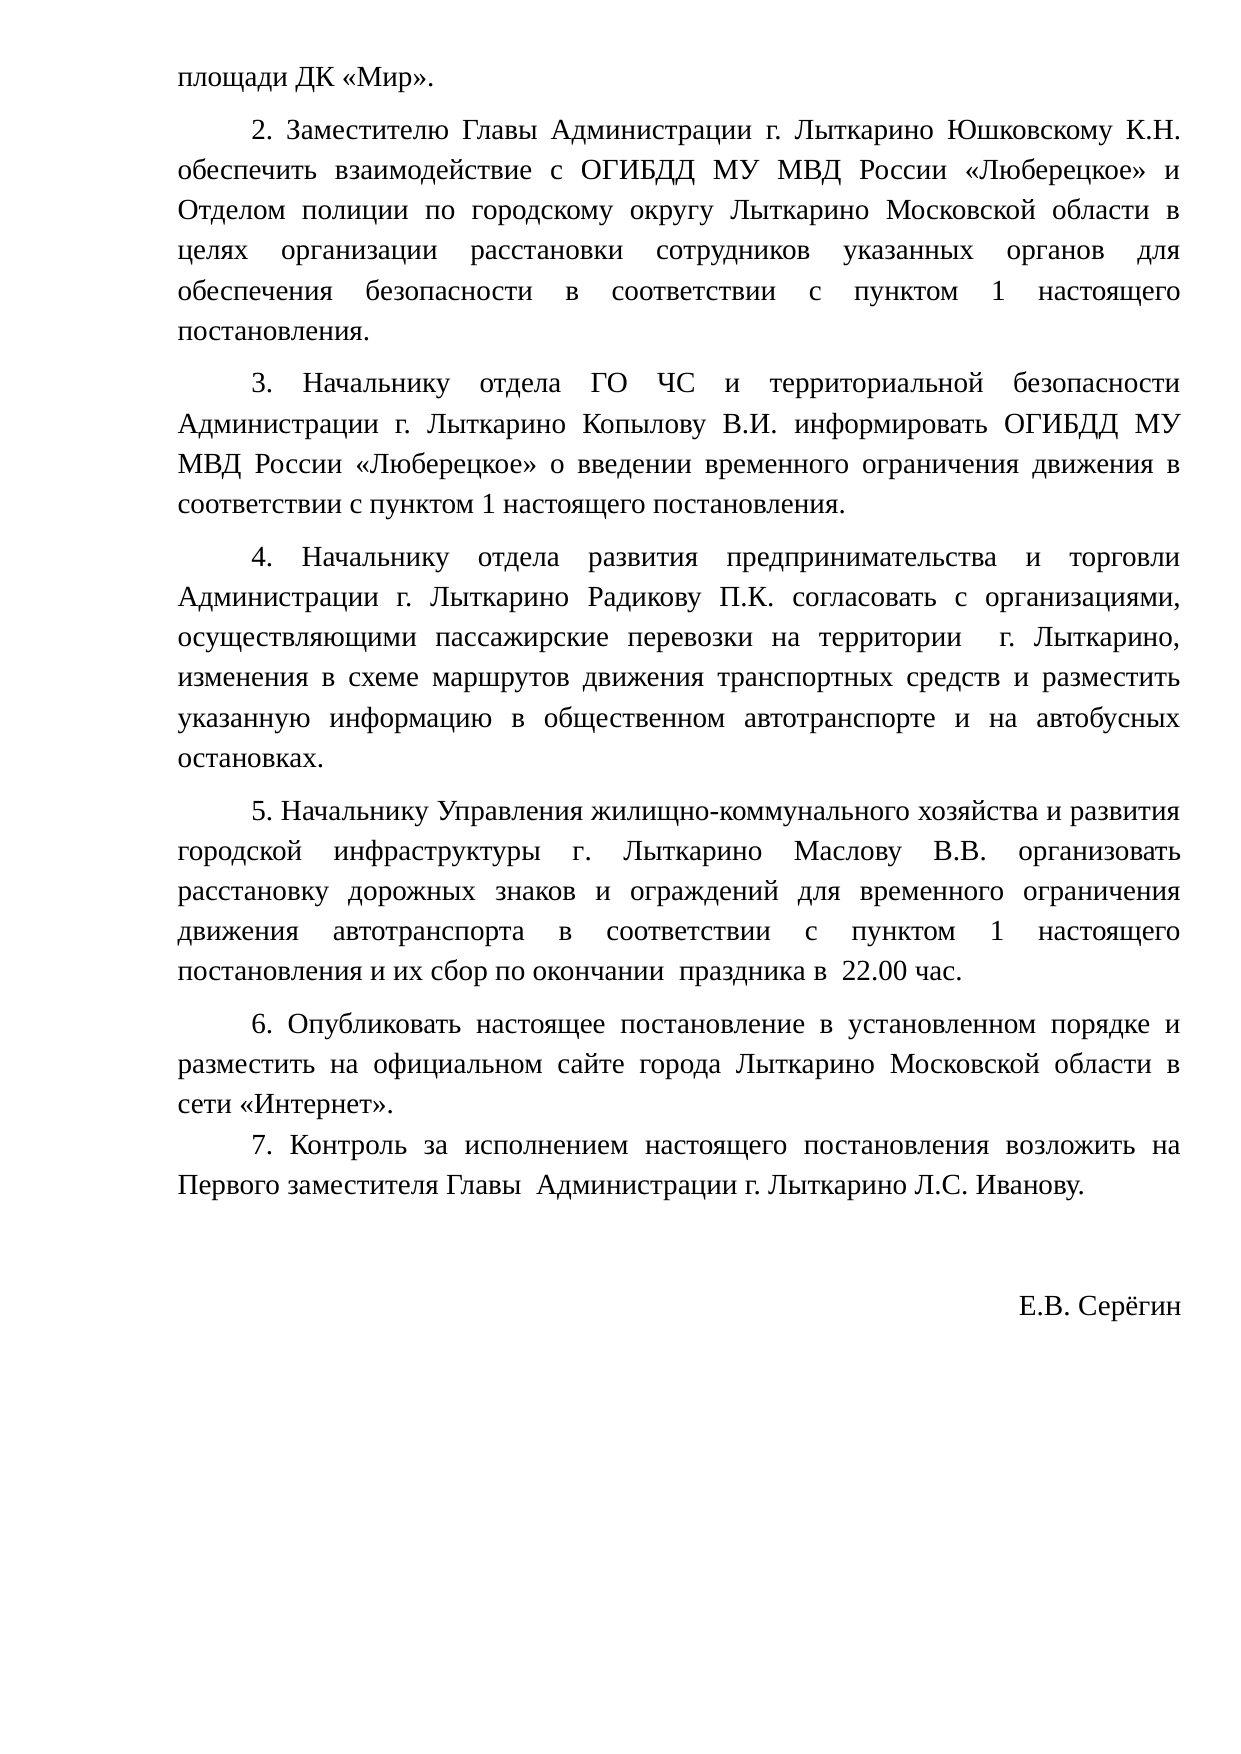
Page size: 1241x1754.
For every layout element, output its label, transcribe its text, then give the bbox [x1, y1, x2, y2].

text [177, 59, 1181, 93]
text 3. Начальнику отдела ГО ЧС и территориальной безопасности Администрации г. Лыткарино Копылову В.И. информировать ОГИБДД МУ МВД России «Люберецкое» о введении временного ограничения движения в соответствии с пунктом 1 настоящего постановления. [177, 366, 1181, 520]
text Е.В. Серёгин [177, 1288, 1181, 1321]
text 7. Контроль за исполнением настоящего постановления возложить на Первого заместителя Главы Администрации г. Лыткарино Л.С. Иванову. [177, 1127, 1181, 1201]
text 4. Начальнику отдела развития предпринимательства и торговли Администрации г. Лыткарино Радикову П.К. согласовать с организациями, осуществляющими пассажирские перевозки на территории г. Лыткарино, изменения в схеме маршрутов движения транспортных средств и разместить указанную информацию в общественном автотранспорте и на автобусных остановках. [177, 539, 1181, 773]
text 6. Опубликовать настоящее постановление в установленном порядке и разместить на официальном сайте города Лыткарино Московской области в сети «Интернет». [177, 1006, 1181, 1120]
text 5. Начальнику Управления жилищно-коммунального хозяйства и развития городской инфраструктуры г. Лыткарино Маслову В.В. организовать расстановку дорожных знаков и ограждений для временного ограничения движения автотранспорта в соответствии с пунктом 1 настоящего постановления и их сбор по окончании праздника в 22.00 час. [177, 793, 1181, 987]
text 2. Заместителю Главы Администрации г. Лыткарино Юшковскому К.Н. обеспечить взаимодействие с ОГИБДД МУ МВД России «Люберецкое» и Отделом полиции по городскому округу Лыткарино Московской области в целях организации расстановки сотрудников указанных органов для обеспечения безопасности в соответствии с пунктом 1 настоящего постановления. [177, 112, 1181, 346]
